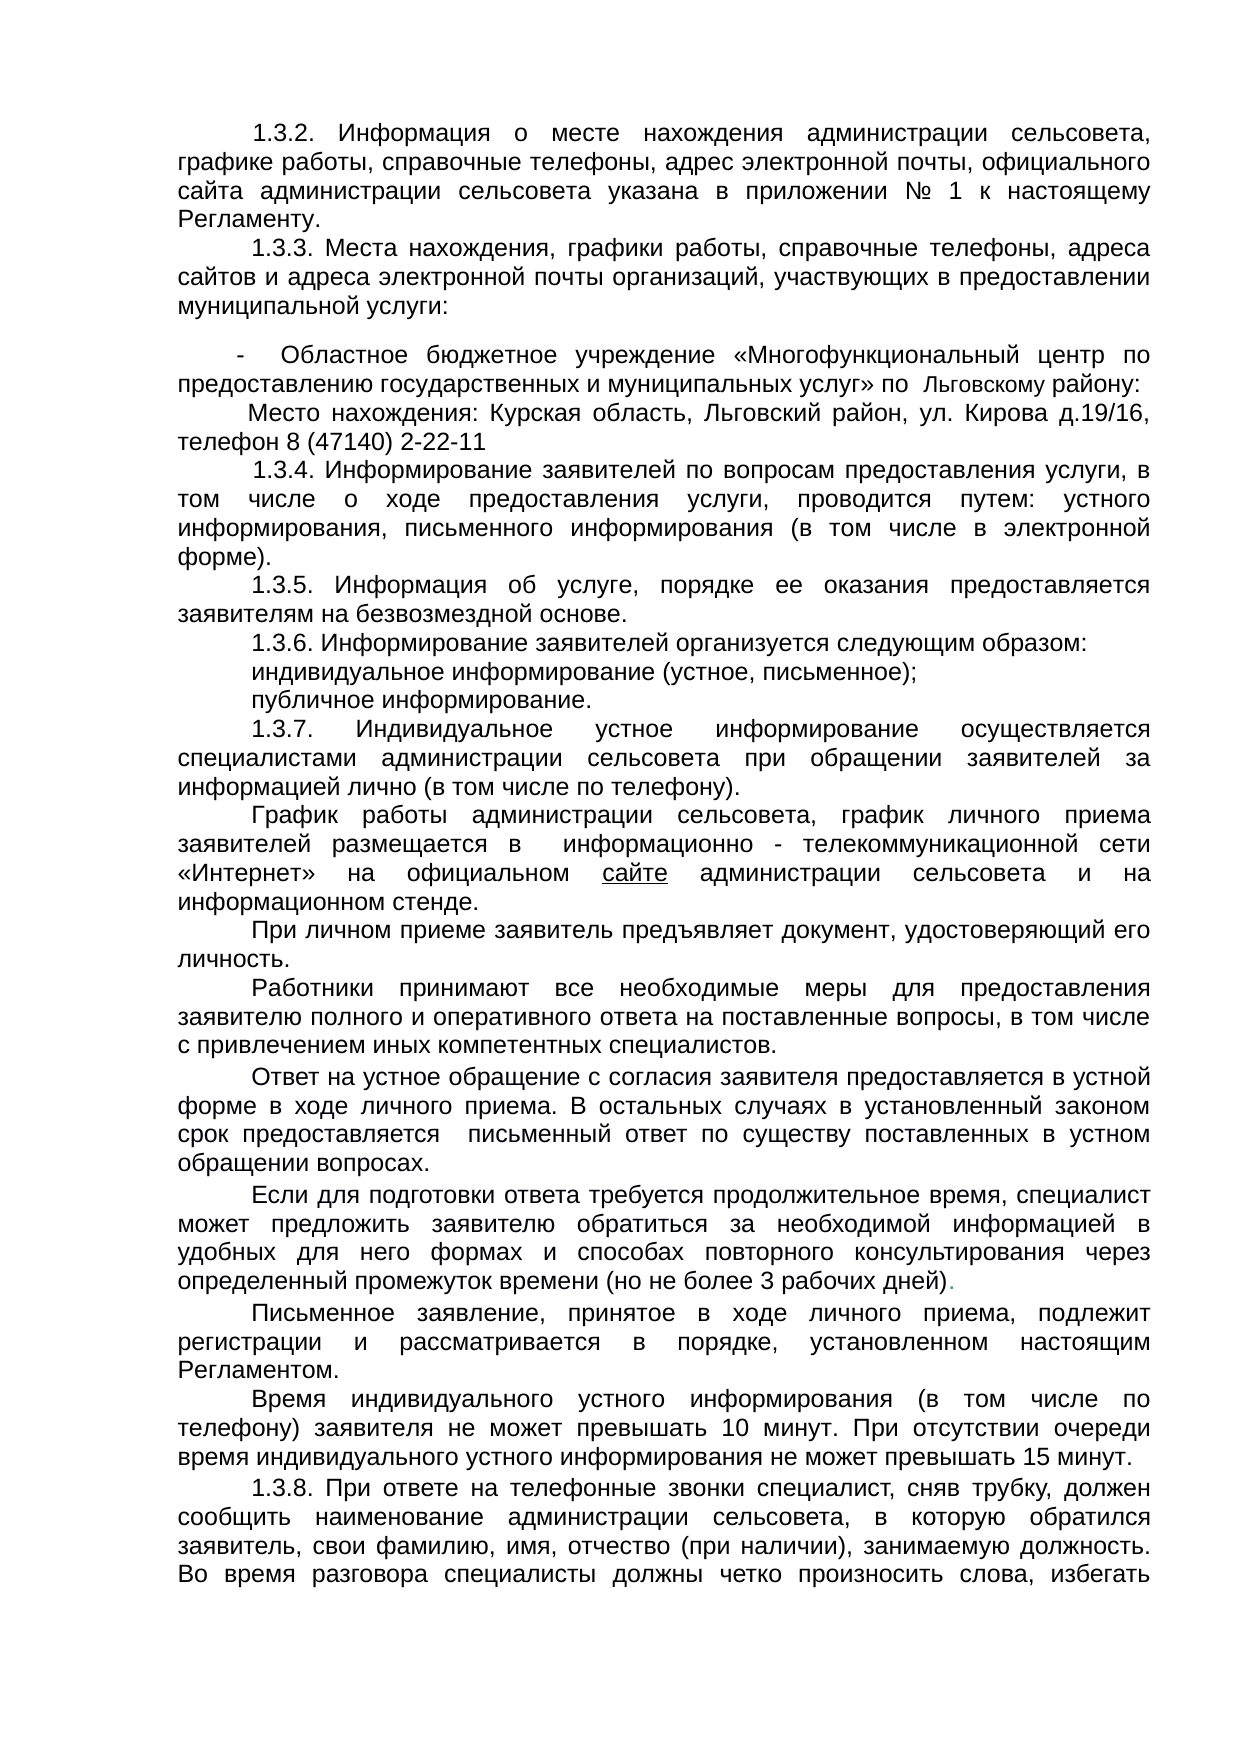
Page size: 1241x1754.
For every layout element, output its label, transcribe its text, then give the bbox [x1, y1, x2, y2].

text График работы администрации сельсовета, график личного приема заявителей размещается в информационно - телекоммуникационной сети «Интернет» на официальном сайте администрации сельсовета и на информационном стенде. [177, 800, 1152, 915]
text Письменное заявление, принятое в ходе личного приема, подлежит регистрации и рассматривается в порядке, установленном настоящим Регламентом. [177, 1298, 1152, 1384]
text - Областное бюджетное учреждение «Многофункциональный центр по предоставлению государственных и муниципальных услуг» по Льговскому району: [177, 340, 1152, 398]
text индивидуальное информирование (устное, письменное); [177, 656, 1152, 685]
text 1.3.2. Информация о месте нахождения администрации сельсовета, графике работы, справочные телефоны, адрес электронной почты, официального сайта администрации сельсовета указана в приложении № 1 к настоящему Регламенту. [177, 118, 1152, 233]
text Если для подготовки ответа требуется продолжительное время, специалист может предложить заявителю обратиться за необходимой информацией в удобных для него формах и способах повторного консультирования через определенный промежуток времени (но не более 3 рабочих дней). [177, 1180, 1152, 1295]
text 1.3.3. Места нахождения, графики работы, справочные телефоны, адреса сайтов и адреса электронной почты организаций, участвующих в предоставлении муниципальной услуги: [177, 233, 1152, 319]
text Ответ на устное обращение с согласия заявителя предоставляется в устной форме в ходе личного приема. В остальных случаях в установленный законом срок предоставляется письменный ответ по существу поставленных в устном обращении вопросах. [177, 1062, 1152, 1177]
text Место нахождения: Курская область, Льговский район, ул. Кирова д.19/16, телефон 8 (47140) 2-22-11 [177, 398, 1152, 455]
text 1.3.5. Информация об услуге, порядке ее оказания предоставляется заявителям на безвозмездной основе. [177, 570, 1152, 628]
text При личном приеме заявитель предъявляет документ, удостоверяющий его личность. [177, 915, 1152, 973]
text Время индивидуального устного информирования (в том числе по телефону) заявителя не может превышать 10 минут. При отсутствии очереди время индивидуального устного информирования не может превышать 15 минут. [177, 1384, 1152, 1470]
text публичное информирование. [177, 685, 1152, 714]
text 1.3.6. Информирование заявителей организуется следующим образом: [177, 628, 1152, 656]
text 1.3.4. Информирование заявителей по вопросам предоставления услуги, в том числе о ходе предоставления услуги, проводится путем: устного информирования, письменного информирования (в том числе в электронной форме). [177, 455, 1152, 570]
text 1.3.7. Индивидуальное устное информирование осуществляется специалистами администрации сельсовета при обращении заявителей за информацией лично (в том числе по телефону). [177, 714, 1152, 800]
text Работники принимают все необходимые меры для предоставления заявителю полного и оперативного ответа на поставленные вопросы, в том числе с привлечением иных компетентных специалистов. [177, 973, 1152, 1059]
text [177, 1473, 1152, 1588]
